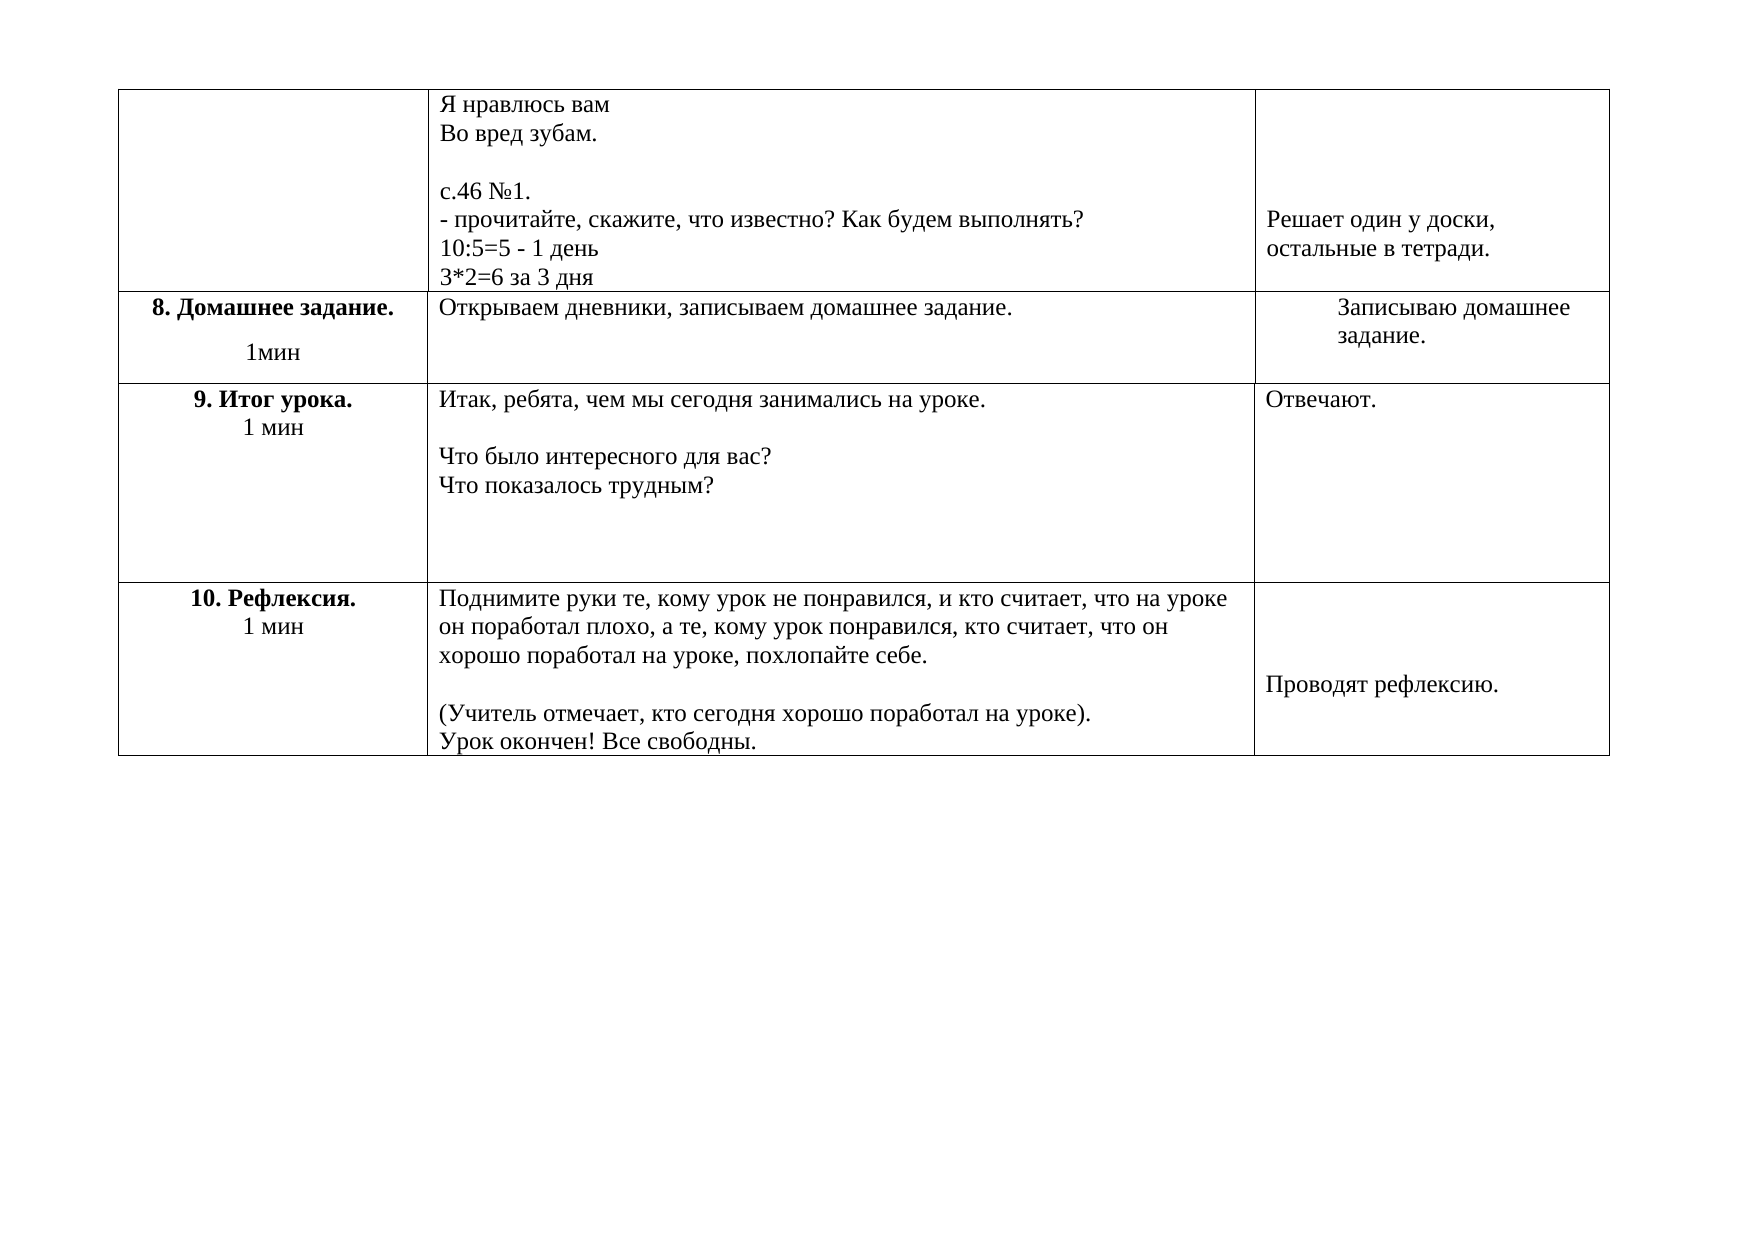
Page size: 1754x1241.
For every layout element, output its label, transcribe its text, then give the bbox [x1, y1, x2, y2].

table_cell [429, 90, 1255, 291]
table_cell Итак, ребята, чем мы сегодня занимались на уроке. Что было интересного для вас? Что показалось трудным? [428, 384, 1254, 582]
table_cell Проводят рефлексию. [1255, 583, 1609, 755]
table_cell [119, 90, 428, 291]
table_cell Открываем дневники, записываем домашнее задание. [428, 292, 1255, 383]
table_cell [1256, 90, 1609, 291]
table_cell 8. Домашнее задание. 1мин [119, 292, 427, 383]
table_cell Записываю домашнее задание. [1256, 292, 1609, 383]
table_cell 9. Итог урока. 1 мин [119, 384, 427, 582]
table_cell 10. Рефлексия. 1 мин [119, 583, 427, 755]
table_cell Отвечают. [1255, 384, 1609, 582]
table_cell Поднимите руки те, кому урок не понравился, и кто считает, что на уроке он поработал плохо, а те, кому урок понравился, кто считает, что он хорошо поработал на уроке, похлопайте себе. (Учитель отмечает, кто сегодня хорошо поработал на уроке). Урок окончен! Все свободны. [428, 583, 1254, 755]
